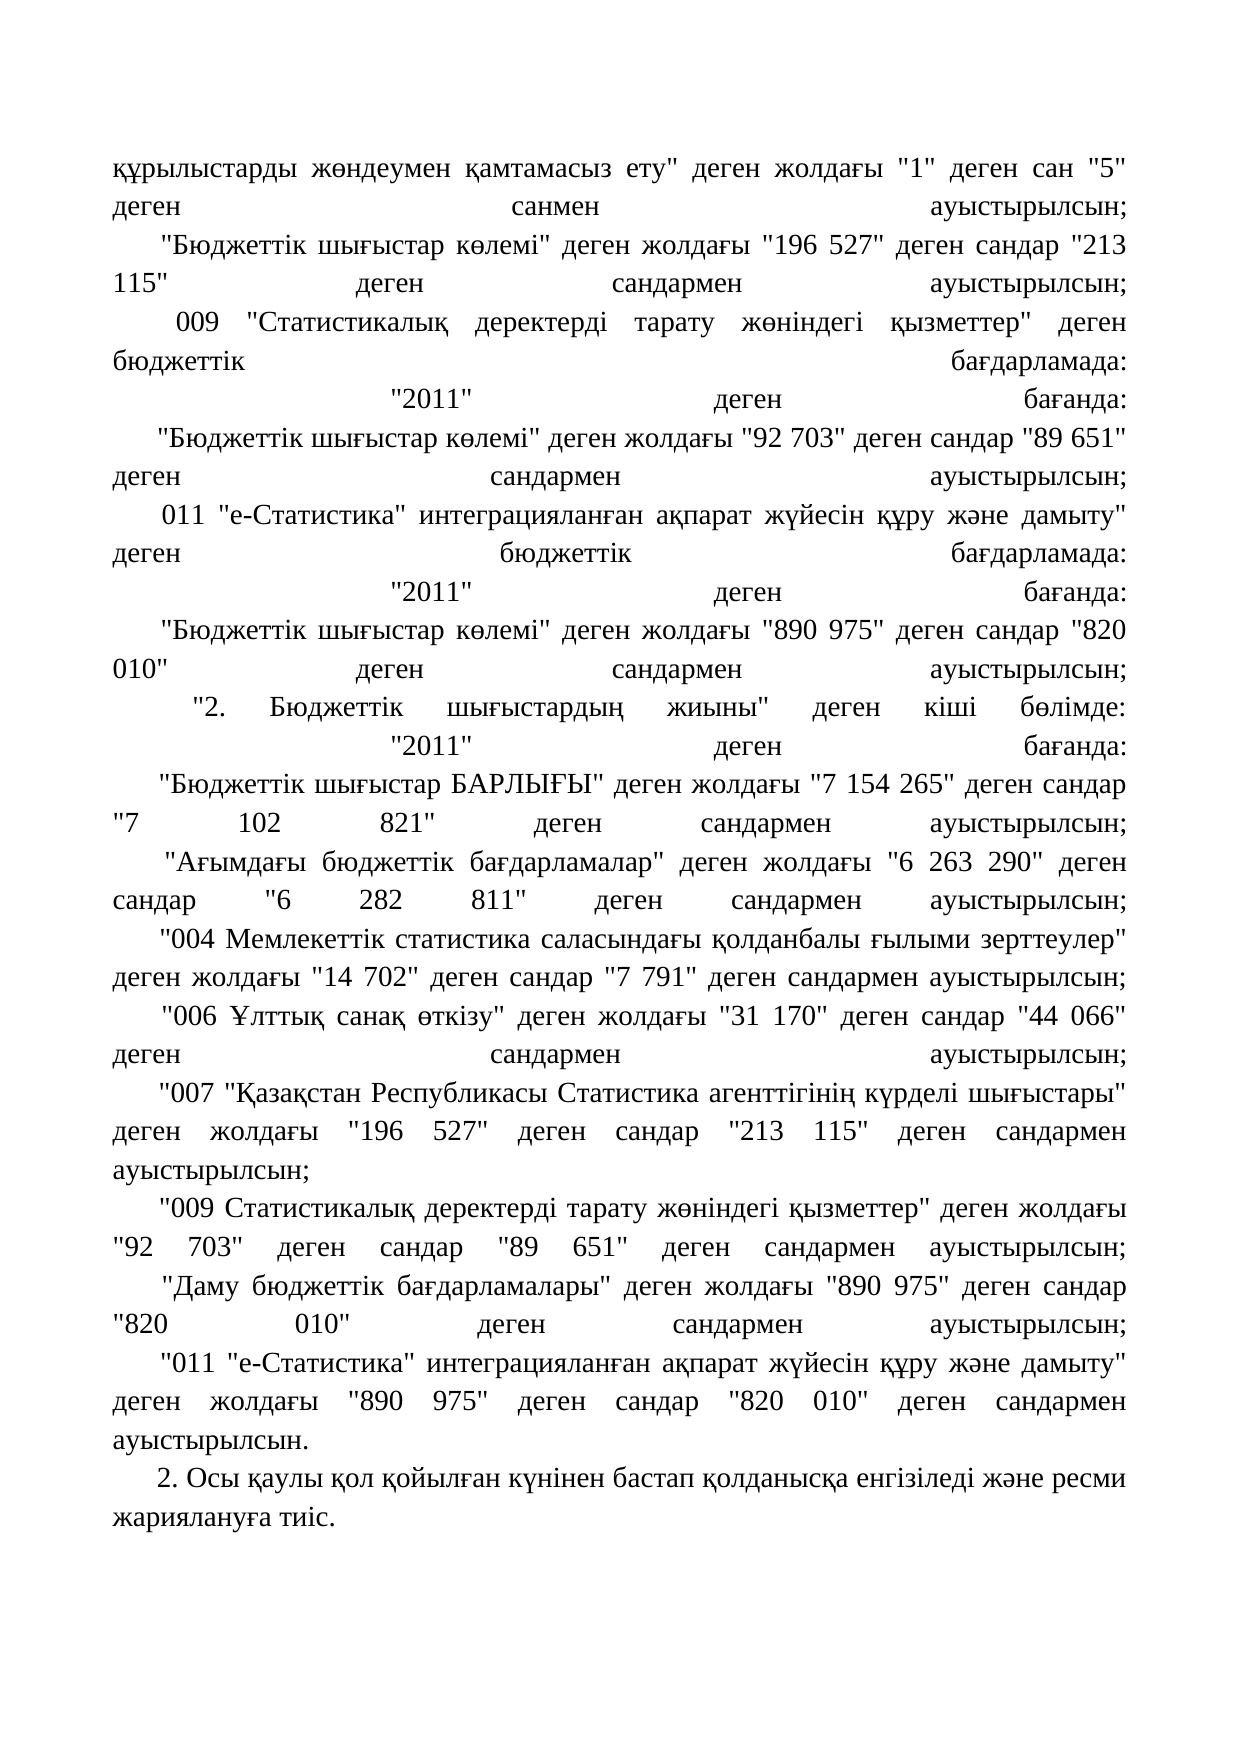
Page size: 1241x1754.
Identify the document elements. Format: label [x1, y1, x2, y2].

text [112, 150, 1128, 1532]
